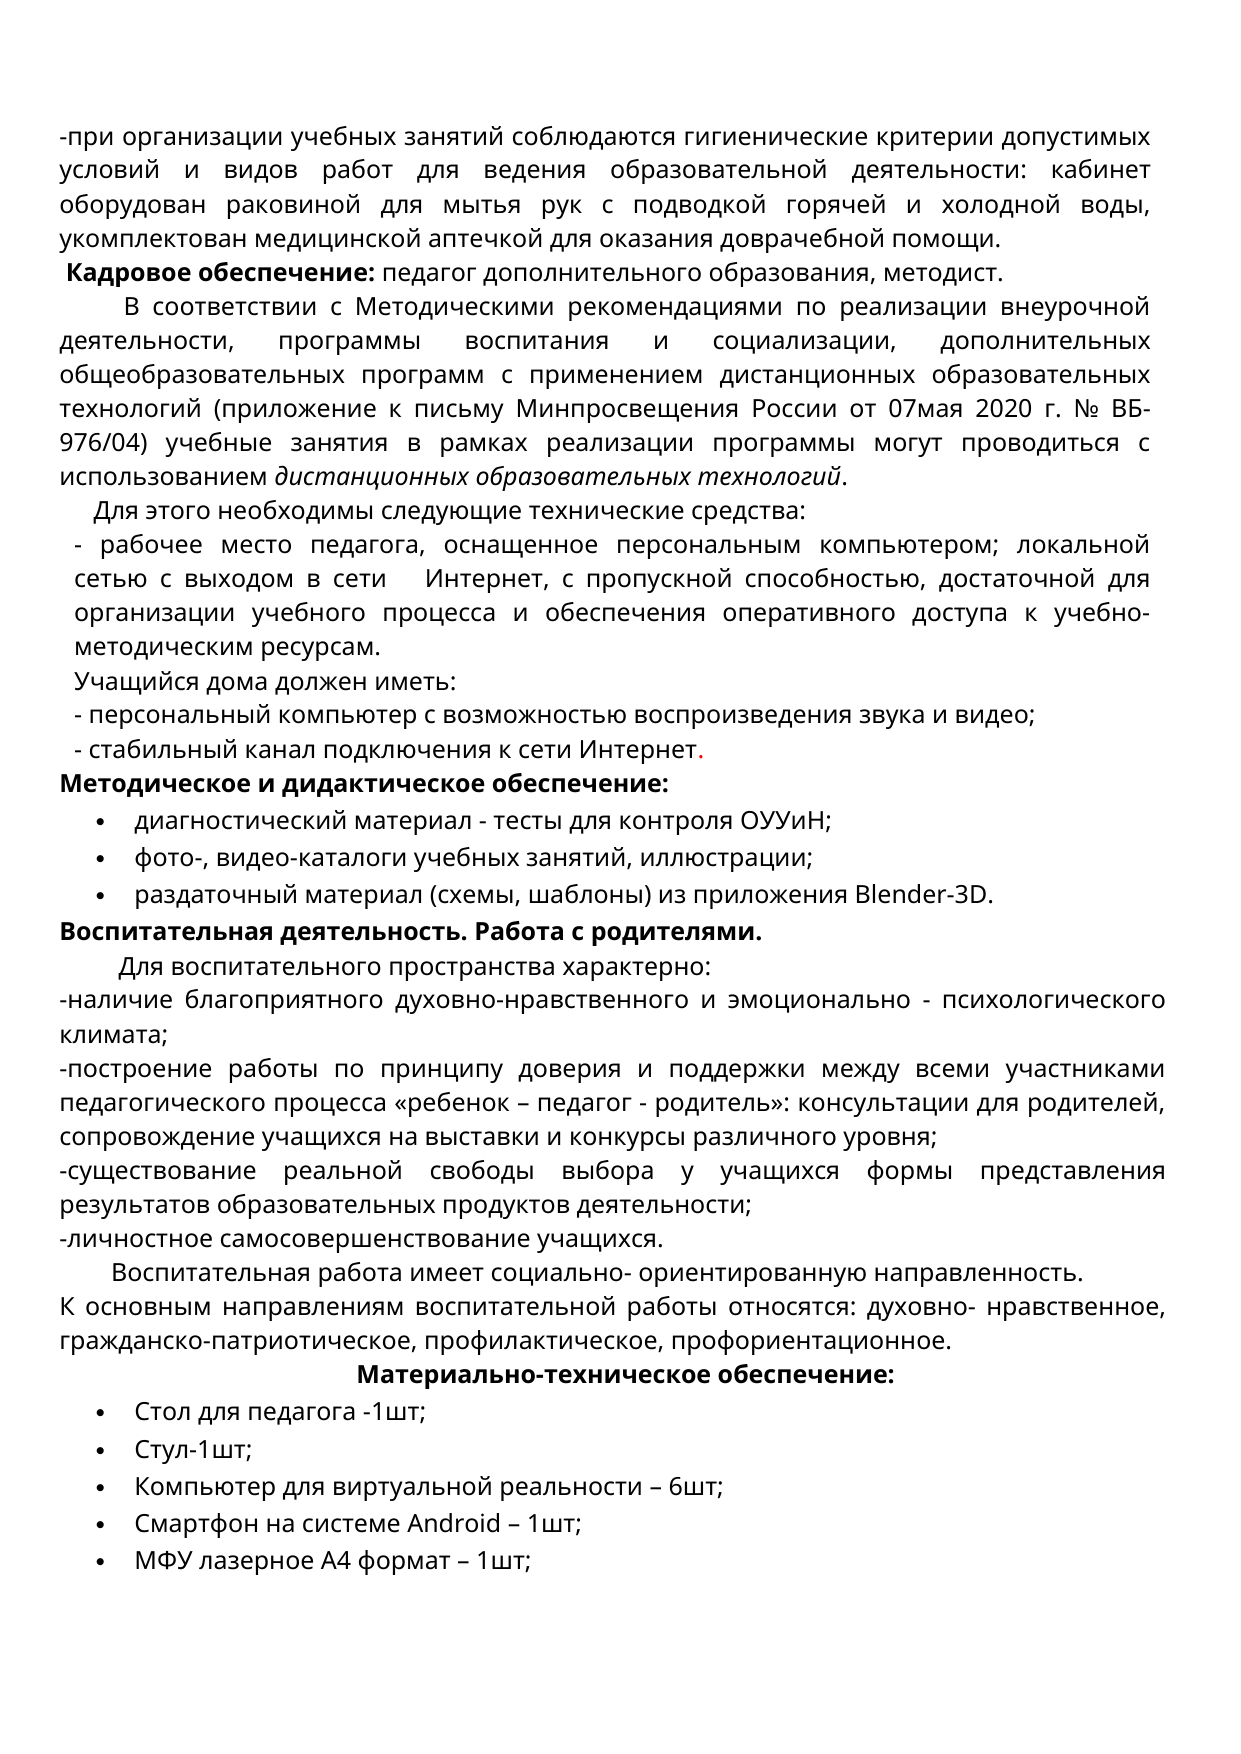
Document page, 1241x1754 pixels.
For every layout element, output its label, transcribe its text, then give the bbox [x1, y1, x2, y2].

text -наличие благоприятного духовно-нравственного и эмоционально - психологического климата; [59, 982, 1167, 1050]
text - рабочее место педагога, оснащенное персональным компьютером; локальной сетью с выходом в сети Интернет, с пропускной способностью, достаточной для организации учебного процесса и обеспечения оперативного доступа к учебно-методическим ресурсам. [74, 527, 1152, 663]
text Кадровое обеспечение: педагог дополнительного образования, методист. [59, 254, 1152, 288]
text Для воспитательного пространства характерно: [59, 948, 1167, 982]
text Учащийся дома должен иметь: [74, 663, 1152, 697]
list Стол для педагога -1шт; [97, 1394, 1152, 1428]
text -построение работы по принципу доверия и поддержки между всеми участниками педагогического процесса «ребенок – педагог - родитель»: консультации для родителей, сопровождение учащихся на выставки и конкурсы различного уровня; [59, 1050, 1167, 1152]
text Материально-техническое обеспечение: [59, 1357, 1167, 1391]
text Для этого необходимы следующие технические средства: [74, 493, 1152, 527]
list фото-, видео-каталоги учебных занятий, иллюстрации; [97, 840, 1152, 874]
list Компьютер для виртуальной реальности – 6шт; [97, 1468, 1152, 1502]
list раздаточный материал (схемы, шаблоны) из приложения Blender-3D. [97, 877, 1167, 911]
list диагностический материал - тесты для контроля ОУУиН; [97, 802, 1167, 837]
text В соответствии с Методическими рекомендациями по реализации внеурочной деятельности, программы воспитания и социализации, дополнительных общеобразовательных программ с применением дистанционных образовательных технологий (приложение к письму Минпросвещения России от 07мая 2020 г. № ВБ-976/04) учебные занятия в рамках реализации программы могут проводиться с использованием дистанционных образовательных технологий. [59, 288, 1152, 493]
list МФУ лазерное A4 формат – 1шт; [97, 1543, 1152, 1577]
text -личностное самосовершенствование учащихся. [59, 1221, 1167, 1255]
text - стабильный канал подключения к сети Интернет. [74, 731, 1152, 765]
text -при организации учебных занятий соблюдаются гигиенические критерии допустимых условий и видов работ для ведения образовательной деятельности: кабинет оборудован раковиной для мытья рук с подводкой горячей и холодной воды, укомплектован медицинской аптечкой для оказания доврачебной помощи. [59, 118, 1152, 254]
list Смартфон на системе Android – 1шт; [97, 1506, 1152, 1540]
text Воспитательная деятельность. Работа с родителями. [59, 914, 1167, 948]
text - персональный компьютер с возможностью воспроизведения звука и видео; [74, 697, 1152, 731]
text Воспитательная работа имеет социально- ориентированную направленность. [59, 1255, 1167, 1289]
text К основным направлениям воспитательной работы относятся: духовно- нравственное, гражданско-патриотическое, профилактическое, профориентационное. [59, 1289, 1167, 1357]
text -существование реальной свободы выбора у учащихся формы представления результатов образовательных продуктов деятельности; [59, 1152, 1167, 1221]
text Методическое и дидактическое обеспечение: [59, 765, 1167, 799]
list Стул-1шт; [97, 1431, 1152, 1465]
